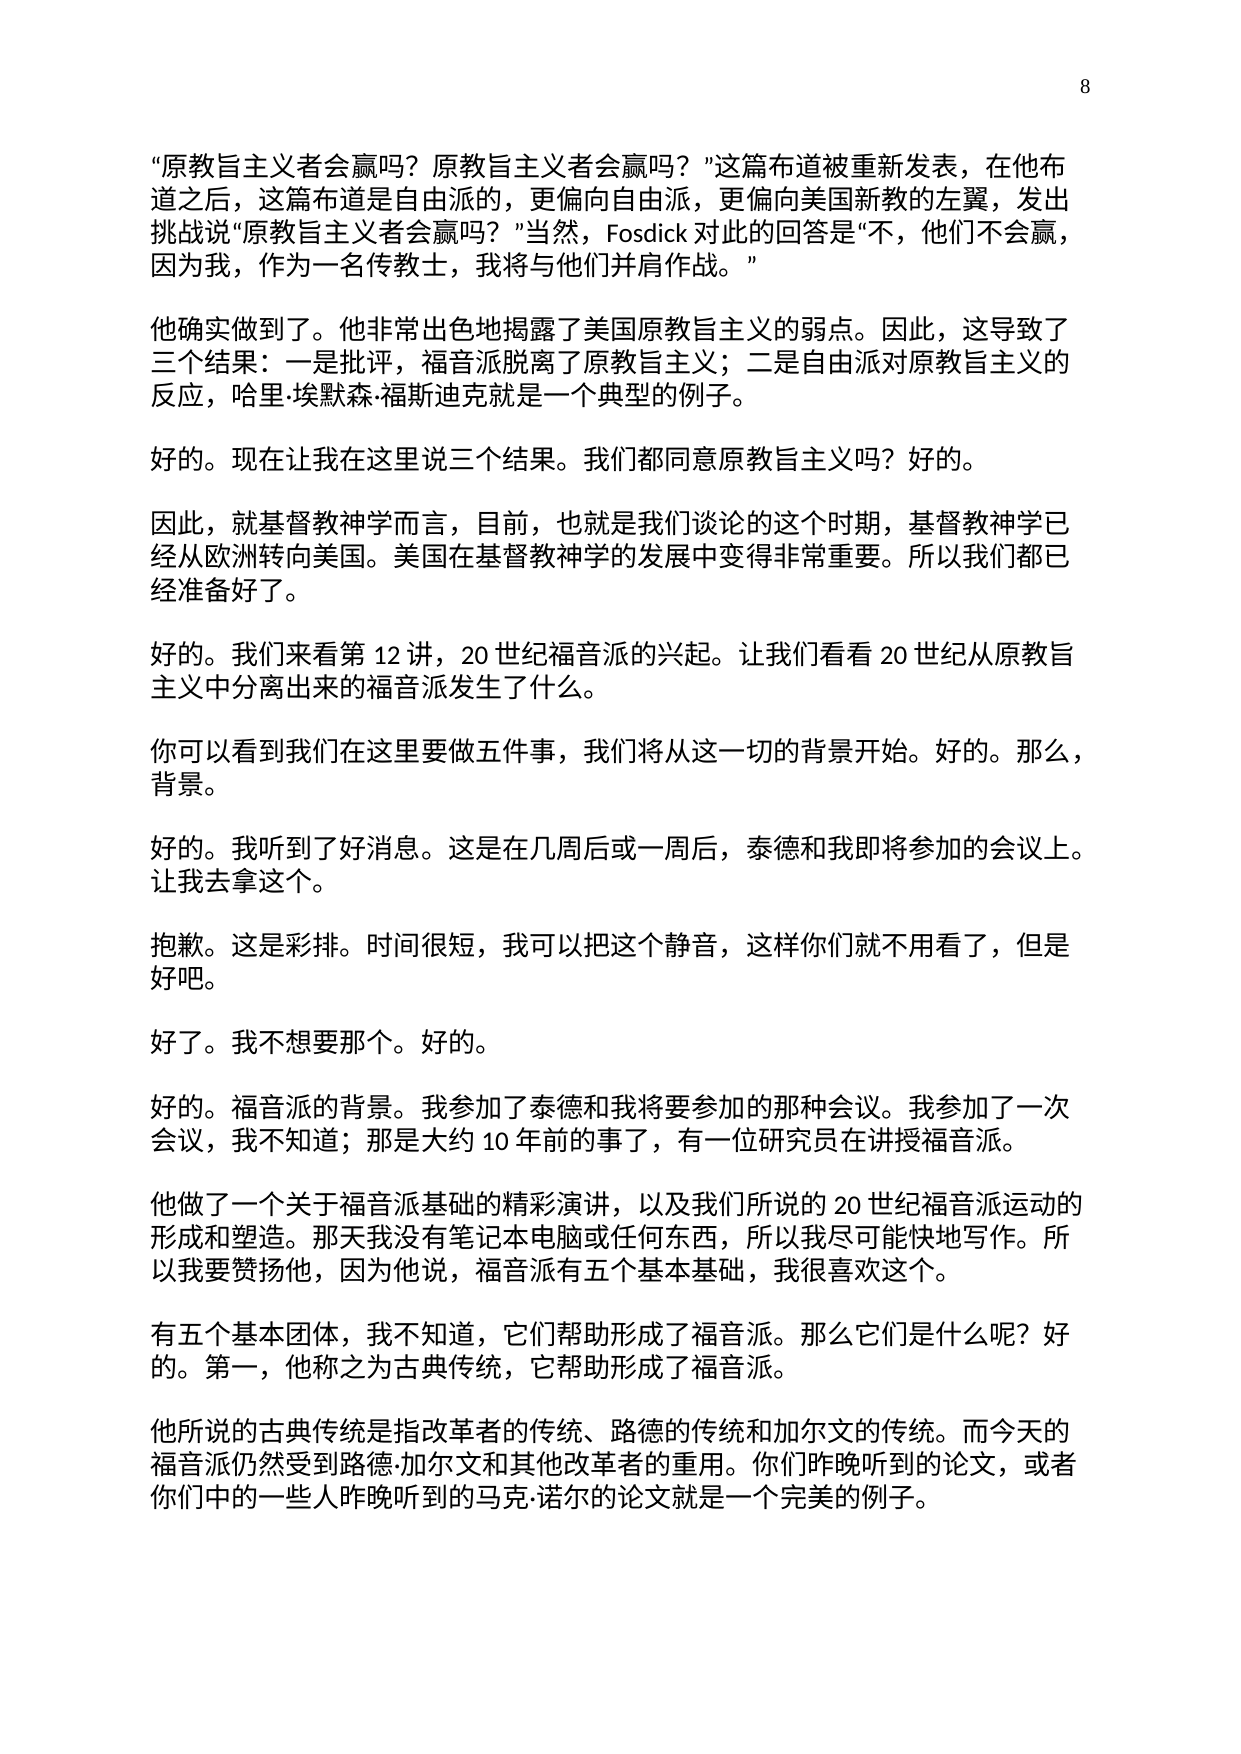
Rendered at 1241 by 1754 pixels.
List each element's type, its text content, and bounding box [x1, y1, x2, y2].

text 他所说的古典传统是指改革者的传统、路德的传统和加尔文的传统。而今天的福音派仍然受到路德·加尔文和其他改革者的重用。你们昨晚听到的论文，或者你们中的一些人昨晚听到的马克·诺尔的论文就是一个完美的例子。 [150, 1415, 1090, 1514]
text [150, 150, 1090, 282]
text 好的。我们来看第 12 讲，20 世纪福音派的兴起。让我们看看 20 世纪从原教旨主义中分离出来的福音派发生了什么。 [150, 638, 1090, 704]
text 因此，就基督教神学而言，目前，也就是我们谈论的这个时期，基督教神学已经从欧洲转向美国。美国在基督教神学的发展中变得非常重要。所以我们都已经准备好了。 [150, 508, 1090, 607]
text 他做了一个关于福音派基础的精彩演讲，以及我们所说的 20 世纪福音派运动的形成和塑造。那天我没有笔记本电脑或任何东西，所以我尽可能快地写作。所以我要赞扬他，因为他说，福音派有五个基本基础，我很喜欢这个。 [150, 1188, 1090, 1287]
text 有五个基本团体，我不知道，它们帮助形成了福音派。那么它们是什么呢？好的。第一，他称之为古典传统，它帮助形成了福音派。 [150, 1318, 1090, 1384]
text 他确实做到了。他非常出色地揭露了美国原教旨主义的弱点。因此，这导致了三个结果：一是批评，福音派脱离了原教旨主义；二是自由派对原教旨主义的反应，哈里·埃默森·福斯迪克就是一个典型的例子。 [150, 313, 1090, 412]
text 好了。我不想要那个。好的。 [150, 1027, 1090, 1059]
text 好的。福音派的背景。我参加了泰德和我将要参加的那种会议。我参加了一次会议，我不知道；那是大约 10 年前的事了，有一位研究员在讲授福音派。 [150, 1091, 1090, 1157]
text 抱歉。这是彩排。时间很短，我可以把这个静音，这样你们就不用看了，但是好吧。 [150, 929, 1090, 995]
text 好的。现在让我在这里说三个结果。我们都同意原教旨主义吗？好的。 [150, 443, 1090, 476]
text 你可以看到我们在这里要做五件事，我们将从这一切的背景开始。好的。那么，背景。 [150, 735, 1090, 801]
text 好的。我听到了好消息。这是在几周后或一周后，泰德和我即将参加的会议上。让我去拿这个。 [150, 832, 1090, 898]
